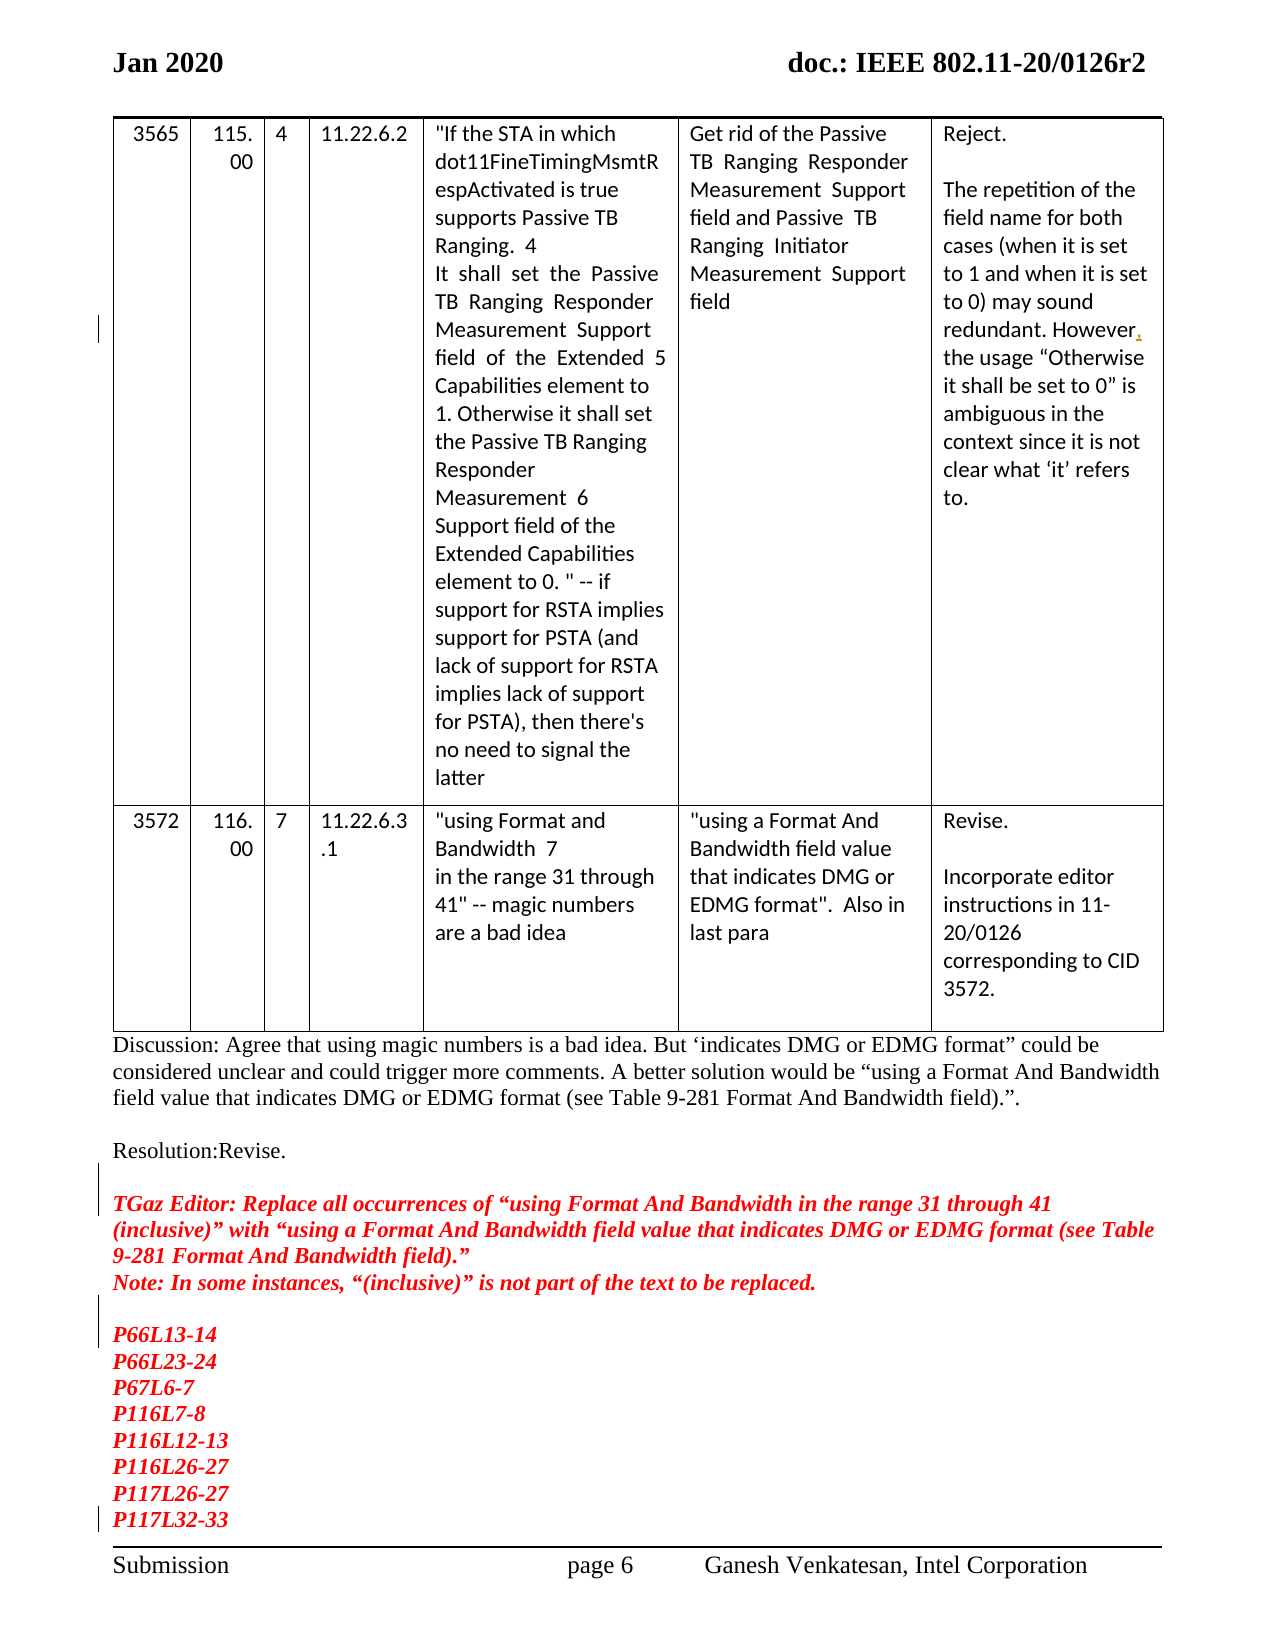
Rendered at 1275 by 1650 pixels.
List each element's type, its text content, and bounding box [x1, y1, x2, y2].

table_header Reject. The repetition of the field name for both cases (when it is set to 1 and when it is set to 0) may sound redundant. However the usage “Otherwise it shall be set to 0” is ambiguous in the context since it is not clear what ‘it’ refers to. [932, 119, 1163, 805]
table_header 115.00 [191, 119, 264, 805]
text P117L32-33 [112, 1506, 1162, 1532]
text P67L6-7 [112, 1374, 1162, 1401]
table_cell 7 [265, 806, 309, 1031]
text Discussion: Agree that using magic numbers is a bad idea. But ‘indicates DMG or EDMG format” could be considered unclear and could trigger more comments. A better solution would be “using a Format And Bandwidth field value that indicates DMG or EDMG format (see Table 9-281 Format And Bandwidth field).”. [112, 1032, 1162, 1111]
table_cell 11.22.6.3.1 [310, 806, 423, 1031]
text Resolution:Revise. [112, 1137, 1162, 1163]
table_header 4 [265, 119, 309, 805]
table_cell 116.00 [191, 806, 264, 1031]
text P116L12-13 [112, 1427, 1162, 1453]
text P117L26-27 [112, 1479, 1162, 1506]
table_cell "using Format and Bandwidth 7 in the range 31 through 41" -- magic numbers are a bad idea [424, 806, 678, 1031]
text P66L23-24 [112, 1348, 1162, 1374]
text P66L13-14 [112, 1321, 1162, 1348]
table_header 11.22.6.2 [310, 119, 423, 805]
table_cell Revise. Incorporate editor instructions in 11-20/0126 corresponding to CID 3572. [932, 806, 1163, 1031]
table_cell 3572 [114, 806, 190, 1031]
text P116L26-27 [112, 1453, 1162, 1479]
table_cell "using a Format And Bandwidth field value that indicates DMG or EDMG format". Also in last para [679, 806, 931, 1031]
text TGaz Editor: Replace all occurrences of “using Format And Bandwidth in the range 31 through 41 (inclusive)” with “using a Format And Bandwidth field value that indicates DMG or EDMG format (see Table 9-281 Format And Bandwidth field).” [112, 1190, 1162, 1269]
table_header "If the STA in which dot11FineTimingMsmtRespActivated is true supports Passive TB Ranging. 4 It shall set the Passive TB Ranging Responder Measurement Support field of the Extended 5 Capabilities element to 1. Otherwise it shall set the Passive TB Ranging Responder Measurement 6 Support field of the Extended Capabilities element to 0. " -- if support for RSTA implies support for PSTA (and lack of support for RSTA implies lack of support for PSTA), then there's no need to signal the latter [424, 119, 678, 805]
table_header Get rid of the Passive TB Ranging Responder Measurement Support field and Passive TB Ranging Initiator Measurement Support field [679, 119, 931, 805]
table_header 3565 [114, 119, 190, 805]
text Note: In some instances, “(inclusive)” is not part of the text to be replaced. [112, 1269, 1162, 1295]
text P116L7-8 [112, 1401, 1162, 1427]
